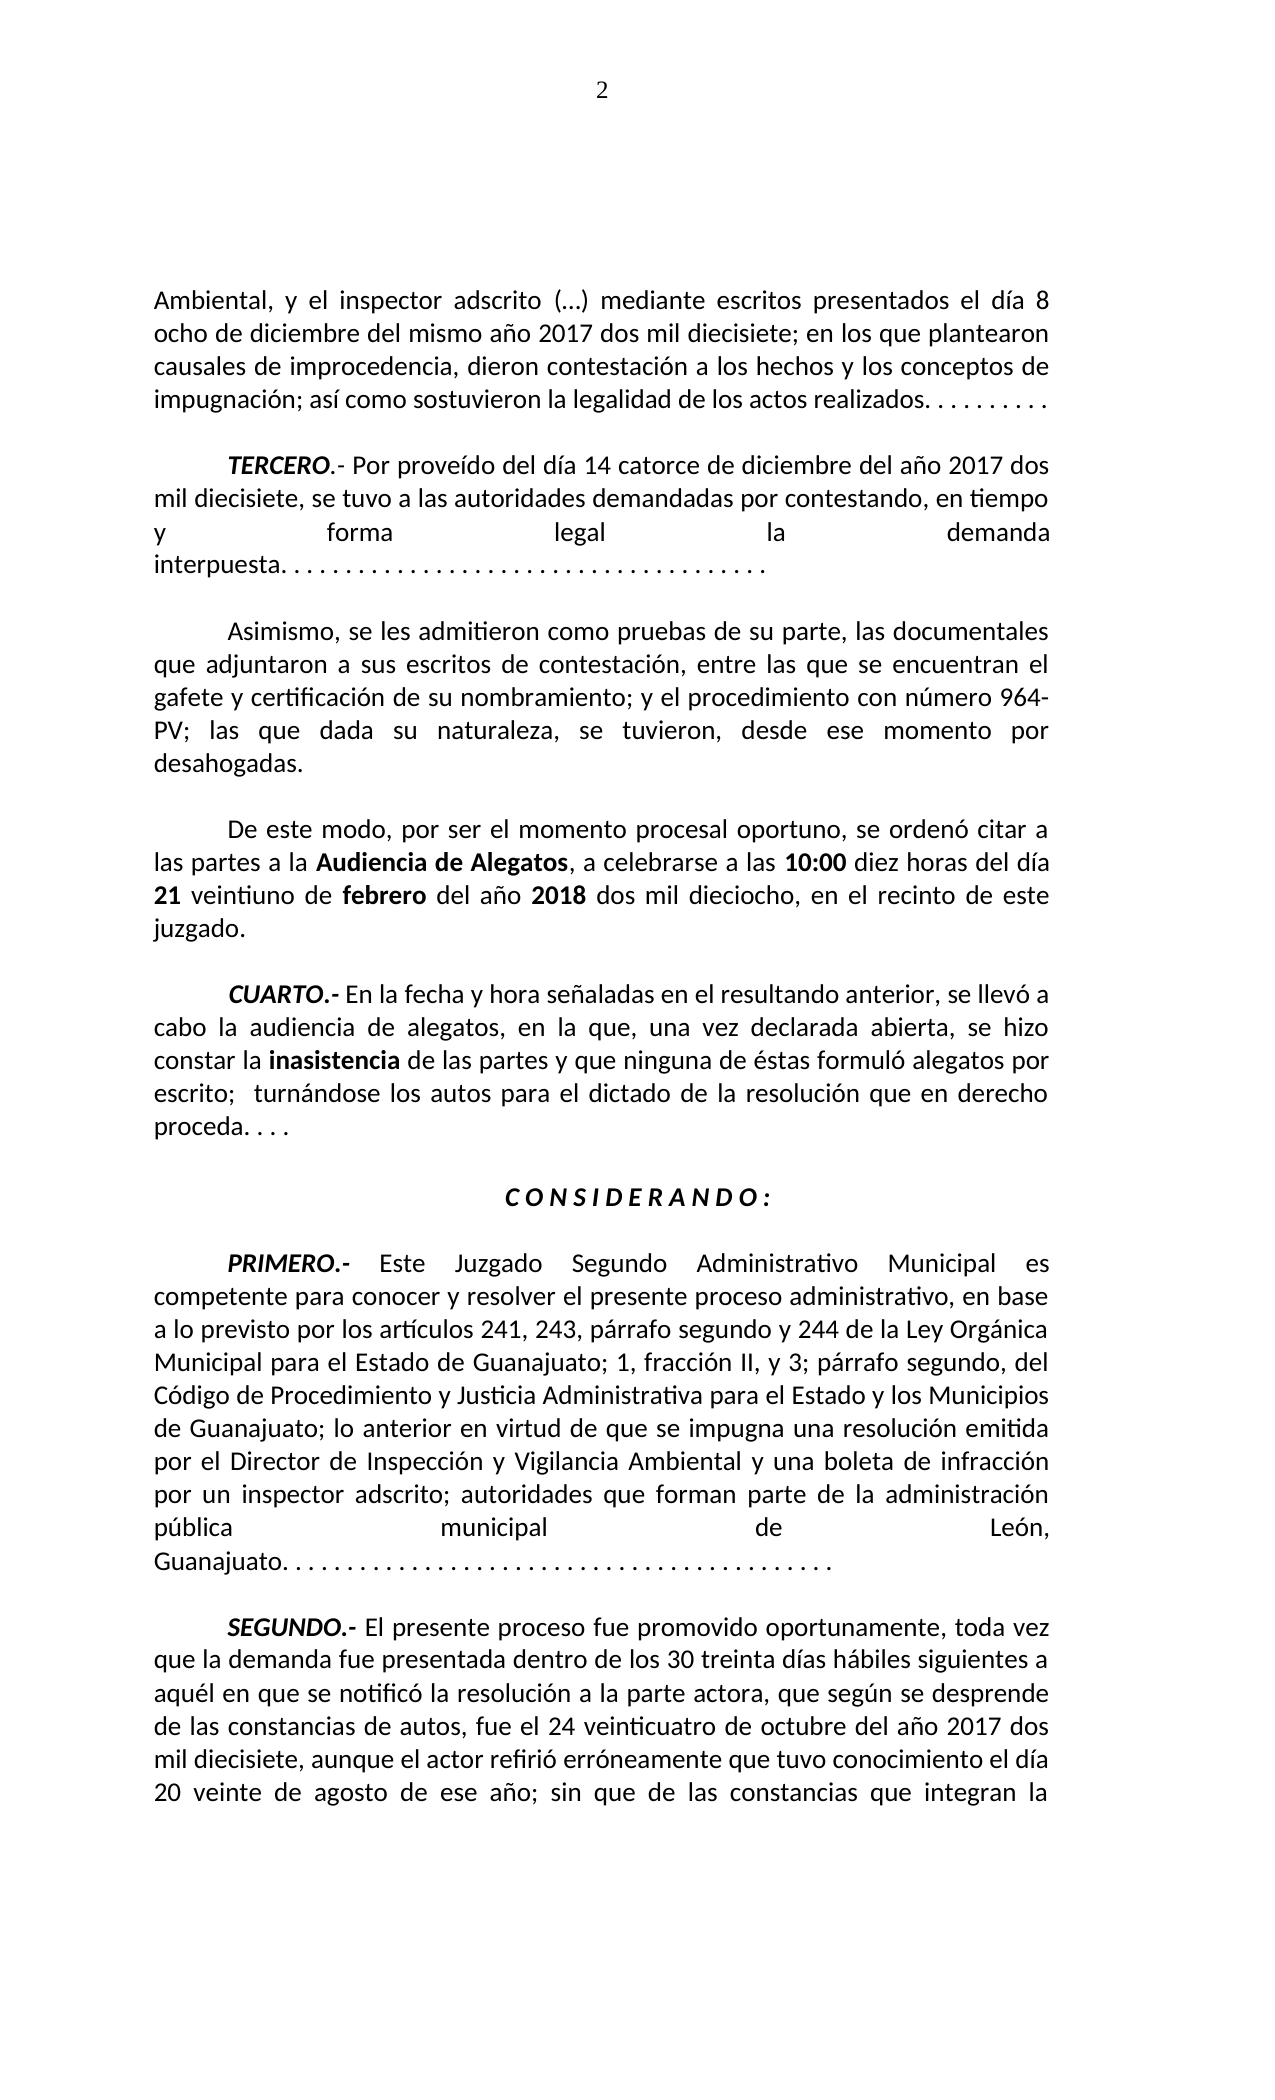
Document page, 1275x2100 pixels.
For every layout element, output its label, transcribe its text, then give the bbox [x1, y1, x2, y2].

text CUARTO.- En la fecha y hora señaladas en el resultando anterior, se llevó a cabo la audiencia de alegatos, en la que, una vez declarada abierta, se hizo constar la inasistencia de las partes y que ninguna de éstas formuló alegatos por escrito; turnándose los autos para el dictado de la resolución que en derecho proceda. . . . [153, 977, 1051, 1142]
text C O N S I D E R A N D O : [153, 1180, 1051, 1213]
text De este modo, por ser el momento procesal oportuno, se ordenó citar a las partes a la Audiencia de Alegatos, a celebrarse a las 10:00 diez horas del día 21 veintiuno de febrero del año 2018 dos mil dieciocho, en el recinto de este juzgado. [153, 812, 1051, 944]
text Asimismo, se les admitieron como pruebas de su parte, las documentales que adjuntaron a sus escritos de contestación, entre las que se encuentran el gafete y certificación de su nombramiento; y el procedimiento con número 964-PV; las que dada su naturaleza, se tuvieron, desde ese momento por desahogadas. [153, 614, 1051, 779]
text TERCERO.- Por proveído del día 14 catorce de diciembre del año 2017 dos mil diecisiete, se tuvo a las autoridades demandadas por contestando, en tiempo y forma legal la demanda interpuesta. . . . . . . . . . . . . . . . . . . . . . . . . . . . . . . . . . . . . . [153, 449, 1051, 581]
text PRIMERO.- Este Juzgado Segundo Administrativo Municipal es competente para conocer y resolver el presente proceso administrativo, en base a lo previsto por los artículos 241, 243, párrafo segundo y 244 de la Ley Orgánica Municipal para el Estado de Guanajuato; 1, fracción II, y 3; párrafo segundo, del Código de Procedimiento y Justicia Administrativa para el Estado y los Municipios de Guanajuato; lo anterior en virtud de que se impugna una resolución emitida por el Director de Inspección y Vigilancia Ambiental y una boleta de infracción por un inspector adscrito; autoridades que forman parte de la administración pública municipal de León, Guanajuato. . . . . . . . . . . . . . . . . . . . . . . . . . . . . . . . . . . . . . . . . . . [153, 1246, 1051, 1577]
